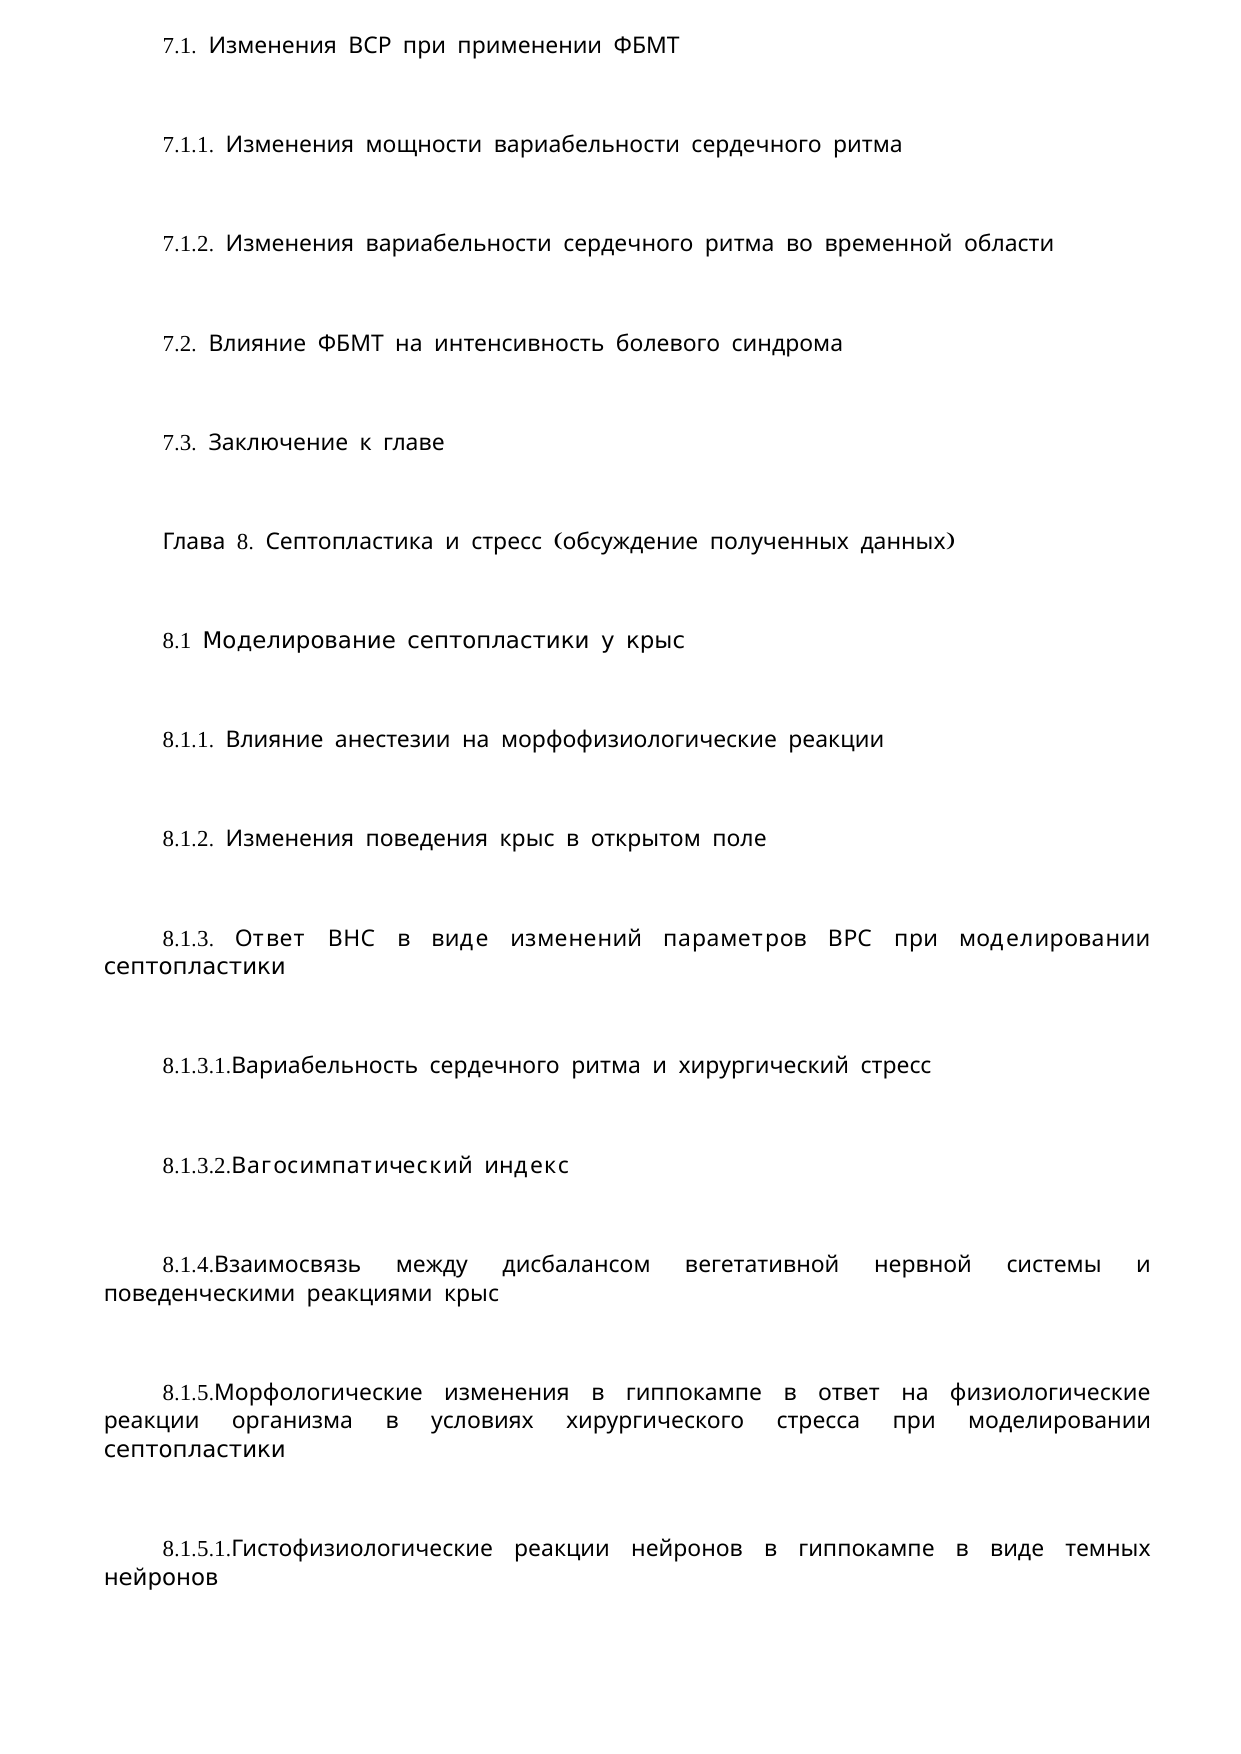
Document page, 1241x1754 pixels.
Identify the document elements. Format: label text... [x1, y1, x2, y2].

text 8.1.3.1.Вариабельность сердечного ритма и хирургический стресс [103, 1050, 1152, 1079]
text 8.1.1. Влияние анестезии на морфофизиологические реакции [103, 724, 1152, 752]
text 7.1.1. Изменения мощности вариабельности сердечного ритма [103, 129, 1152, 157]
text 7.1. Изменения ВСР при применении ФБМТ [103, 29, 1152, 58]
text Глава 8. Септопластика и стресс (обсуждение полученных данных) [103, 525, 1152, 554]
text 8.1.3. Ответ ВНС в виде изменений параметров ВРС при моделировании септопластики [103, 922, 1152, 979]
text 7.2. Влияние ФБМТ на интенсивность болевого синдрома [103, 327, 1152, 356]
text 8.1.5.1.Гистофизиологические реакции нейронов в гиппокампе в виде темных нейронов [103, 1533, 1152, 1590]
text 8.1.4.Взаимосвязь между дисбалансом вегетативной нервной системы и поведенческими реакциями крыс [103, 1248, 1152, 1306]
text 7.1.2. Изменения вариабельности сердечного ритма во временной области [103, 228, 1152, 257]
text 7.3. Заключение к главе [103, 426, 1152, 455]
text 8.1.3.2.Вагосимпатический индекс [103, 1149, 1152, 1178]
text 8.1 Моделирование септопластики у крыс [103, 624, 1152, 653]
text 8.1.5.Морфологические изменения в гиппокампе в ответ на физиологические реакции организма в условиях хирургического стресса при моделировании септопластики [103, 1376, 1152, 1462]
text 8.1.2. Изменения поведения крыс в открытом поле [103, 823, 1152, 852]
